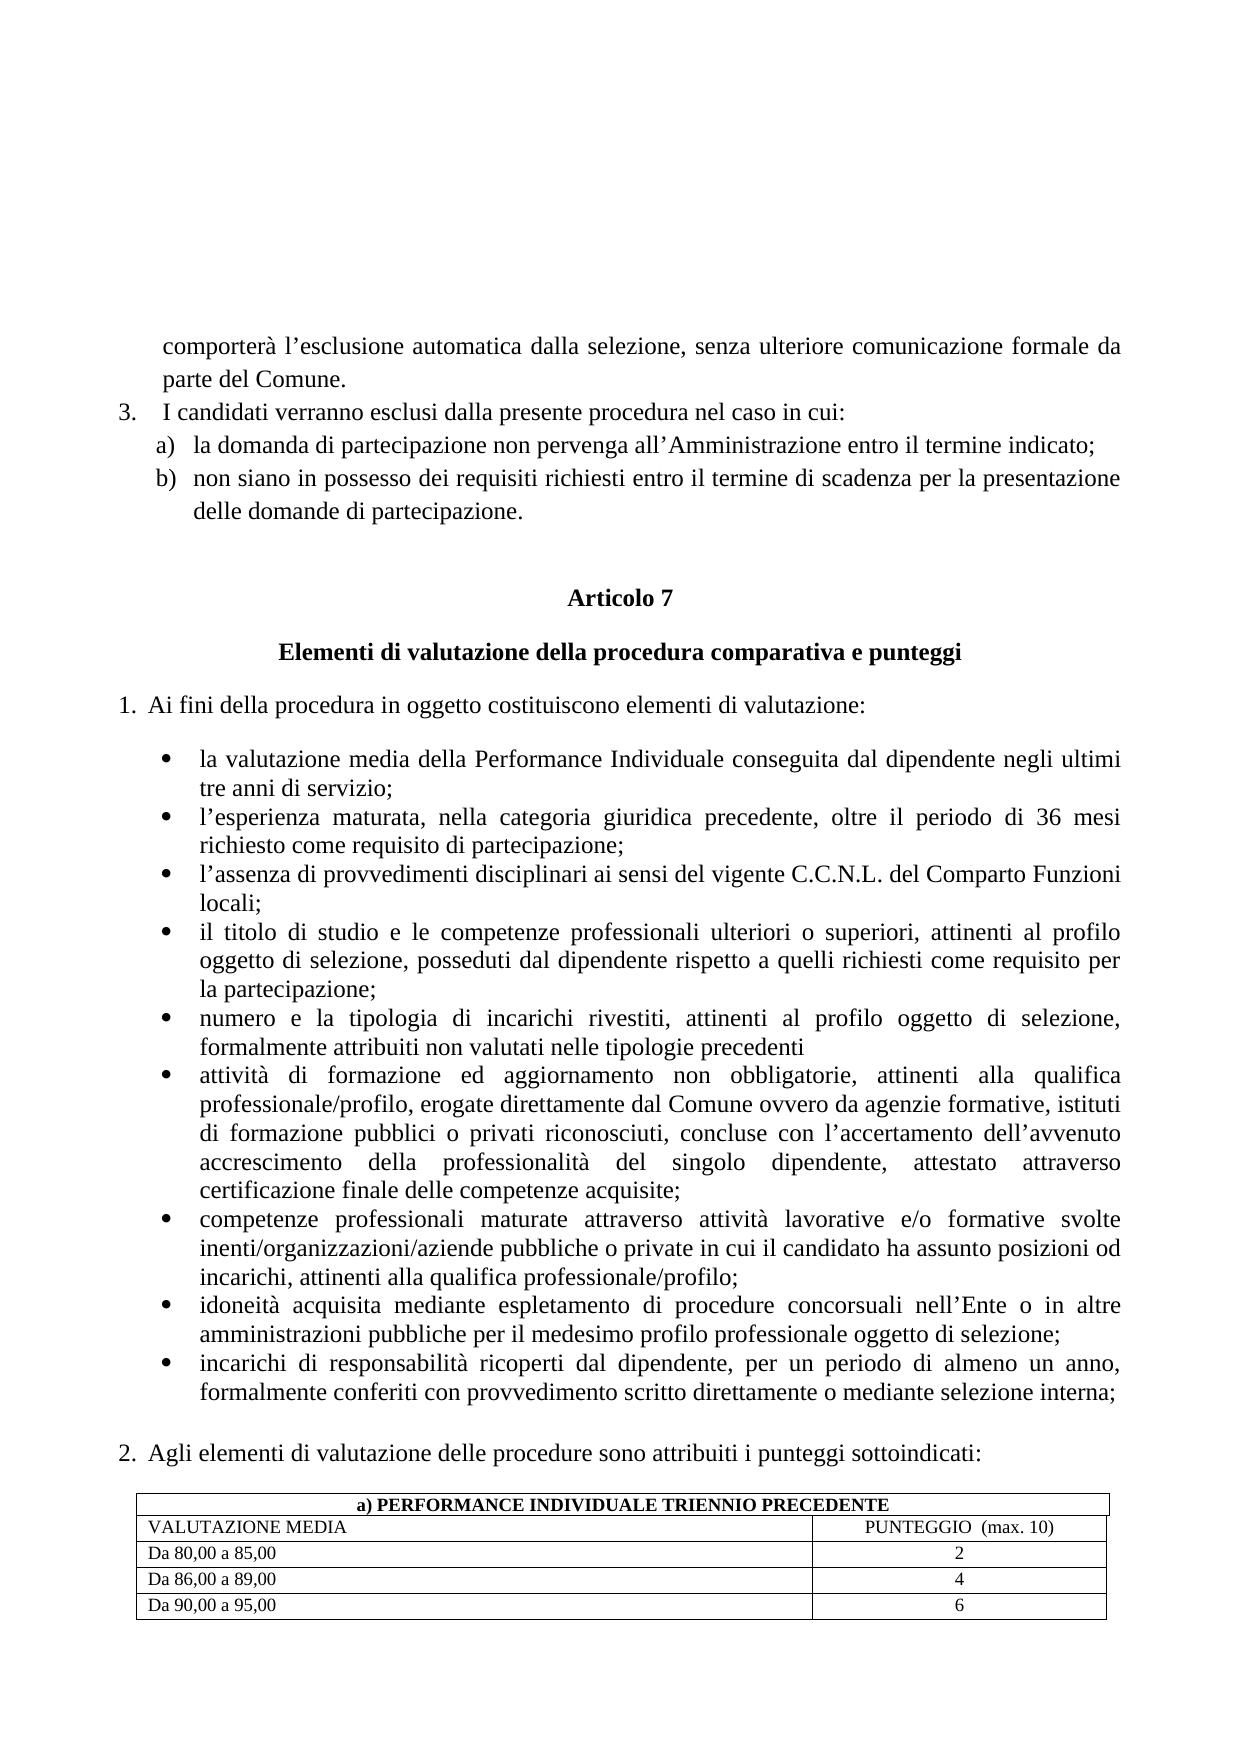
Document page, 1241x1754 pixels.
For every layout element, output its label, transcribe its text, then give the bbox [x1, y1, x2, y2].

table_cell 4 [813, 1568, 1106, 1593]
list attività di formazione ed aggiornamento non obbligatorie, attinenti alla qualifica professionale/profilo, erogate direttamente dal Comune ovvero da agenzie formative, istituti di formazione pubblici o privati riconosciuti, concluse con l’accertamento dell’avvenuto accrescimento della professionalità del singolo dipendente, attestato attraverso certificazione finale delle competenze acquisite; [162, 1061, 1122, 1204]
table_cell Da 86,00 a 89,00 [137, 1568, 812, 1593]
list idoneità acquisita mediante espletamento di procedure concorsuali nell’Ente o in altre amministrazioni pubbliche per il medesimo profilo professionale oggetto di selezione; [162, 1291, 1122, 1348]
text Articolo 7 [118, 583, 1122, 611]
list I candidati verranno esclusi dalla presente procedura nel caso in cui: [118, 397, 1122, 426]
text Elementi di valutazione della procedura comparativa e punteggi [118, 637, 1122, 665]
list non siano in possesso dei requisiti richiesti entro il termine di scadenza per la presentazione delle domande di partecipazione. [156, 463, 1122, 524]
list la domanda di partecipazione non pervenga all’Amministrazione entro il termine indicato; [156, 430, 1122, 458]
list l’assenza di provvedimenti disciplinari ai sensi del vigente C.C.N.L. del Comparto Funzioni locali; [162, 859, 1122, 917]
table_cell Da 80,00 a 85,00 [137, 1542, 812, 1567]
list la valutazione media della Performance Individuale conseguita dal dipendente negli ultimi tre anni di servizio; [162, 744, 1122, 802]
list Agli elementi di valutazione delle procedure sono attribuiti i punteggi sottoindicati: [118, 1438, 1122, 1467]
list Ai fini della procedura in oggetto costituiscono elementi di valutazione: [118, 690, 1122, 719]
table_cell Da 90,00 a 95,00 [137, 1594, 812, 1619]
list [118, 331, 1122, 392]
list il titolo di studio e le competenze professionali ulteriori o superiori, attinenti al profilo oggetto di selezione, posseduti dal dipendente rispetto a quelli richiesti come requisito per la partecipazione; [162, 917, 1122, 1003]
list incarichi di responsabilità ricoperti dal dipendente, per un periodo di almeno un anno, formalmente conferiti con provvedimento scritto direttamente o mediante selezione interna; [162, 1348, 1122, 1406]
table_header a) PERFORMANCE INDIVIDUALE TRIENNIO PRECEDENTE [137, 1494, 1109, 1515]
table_cell PUNTEGGIO (max. 10) [813, 1516, 1106, 1541]
list numero e la tipologia di incarichi rivestiti, attinenti al profilo oggetto di selezione, formalmente attribuiti non valutati nelle tipologie precedenti [162, 1003, 1122, 1061]
list competenze professionali maturate attraverso attività lavorative e/o formative svolte inenti/organizzazioni/aziende pubbliche o private in cui il candidato ha assunto posizioni od incarichi, attinenti alla qualifica professionale/profilo; [162, 1204, 1122, 1291]
table_cell 2 [813, 1542, 1106, 1567]
table_cell VALUTAZIONE MEDIA [137, 1516, 812, 1541]
table_cell 6 [813, 1594, 1106, 1619]
list l’esperienza maturata, nella categoria giuridica precedente, oltre il periodo di 36 mesi richiesto come requisito di partecipazione; [162, 802, 1122, 859]
